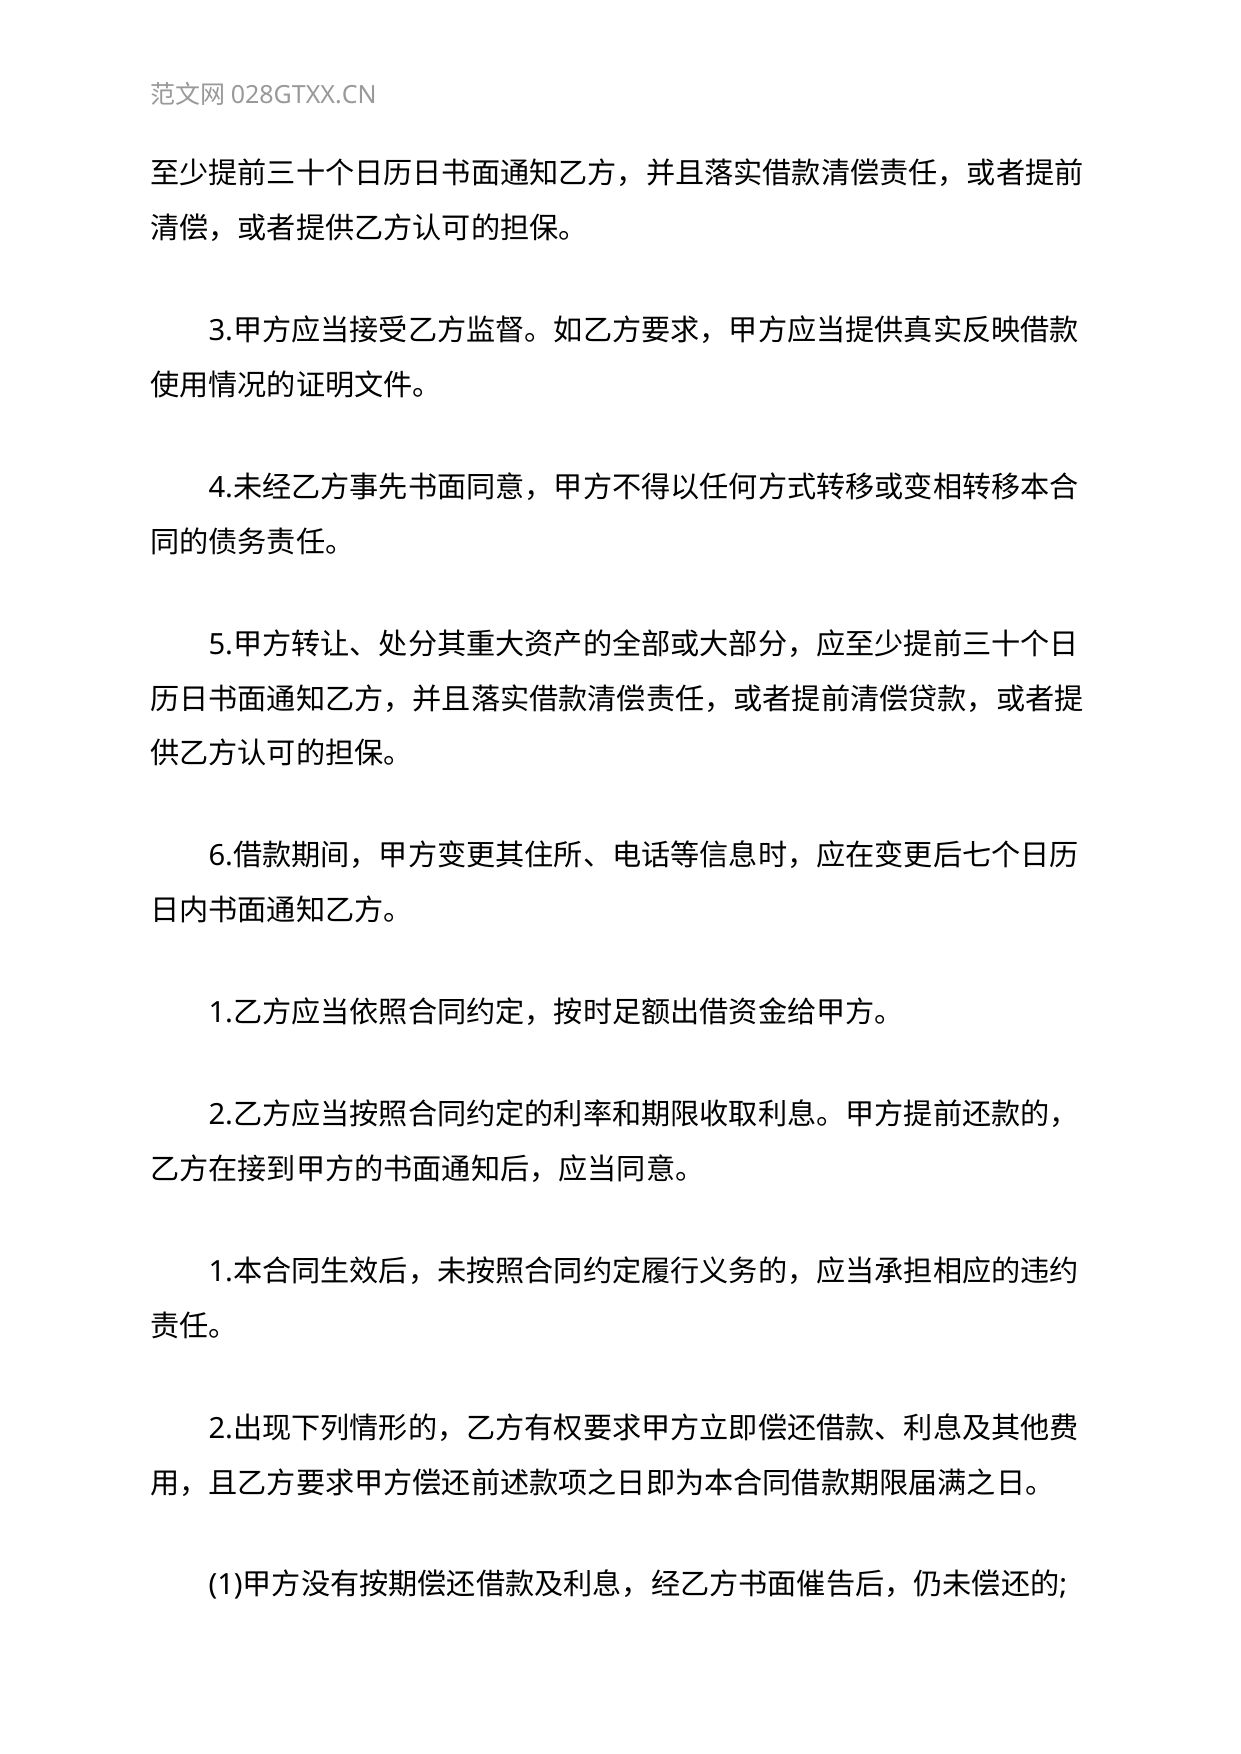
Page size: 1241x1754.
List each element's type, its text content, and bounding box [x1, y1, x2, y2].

text (1)甲方没有按期偿还借款及利息，经乙方书面催告后，仍未偿还的; [150, 1561, 1090, 1603]
text 1.乙方应当依照合同约定，按时足额出借资金给甲方。 [150, 989, 1090, 1031]
text 5.甲方转让、处分其重大资产的全部或大部分，应至少提前三十个日历日书面通知乙方，并且落实借款清偿责任，或者提前清偿贷款，或者提供乙方认可的担保。 [150, 620, 1090, 772]
text 3.甲方应当接受乙方监督。如乙方要求，甲方应当提供真实反映借款使用情况的证明文件。 [150, 307, 1090, 404]
text 2.乙方应当按照合同约定的利率和期限收取利息。甲方提前还款的，乙方在接到甲方的书面通知后，应当同意。 [150, 1091, 1090, 1188]
text 6.借款期间，甲方变更其住所、电话等信息时，应在变更后七个日历日内书面通知乙方。 [150, 832, 1090, 929]
text 1.本合同生效后，未按照合同约定履行义务的，应当承担相应的违约责任。 [150, 1247, 1090, 1345]
text 4.未经乙方事先书面同意，甲方不得以任何方式转移或变相转移本合同的债务责任。 [150, 463, 1090, 561]
text 2.出现下列情形的，乙方有权要求甲方立即偿还借款、利息及其他费用，且乙方要求甲方偿还前述款项之日即为本合同借款期限届满之日。 [150, 1404, 1090, 1501]
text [150, 150, 1090, 247]
